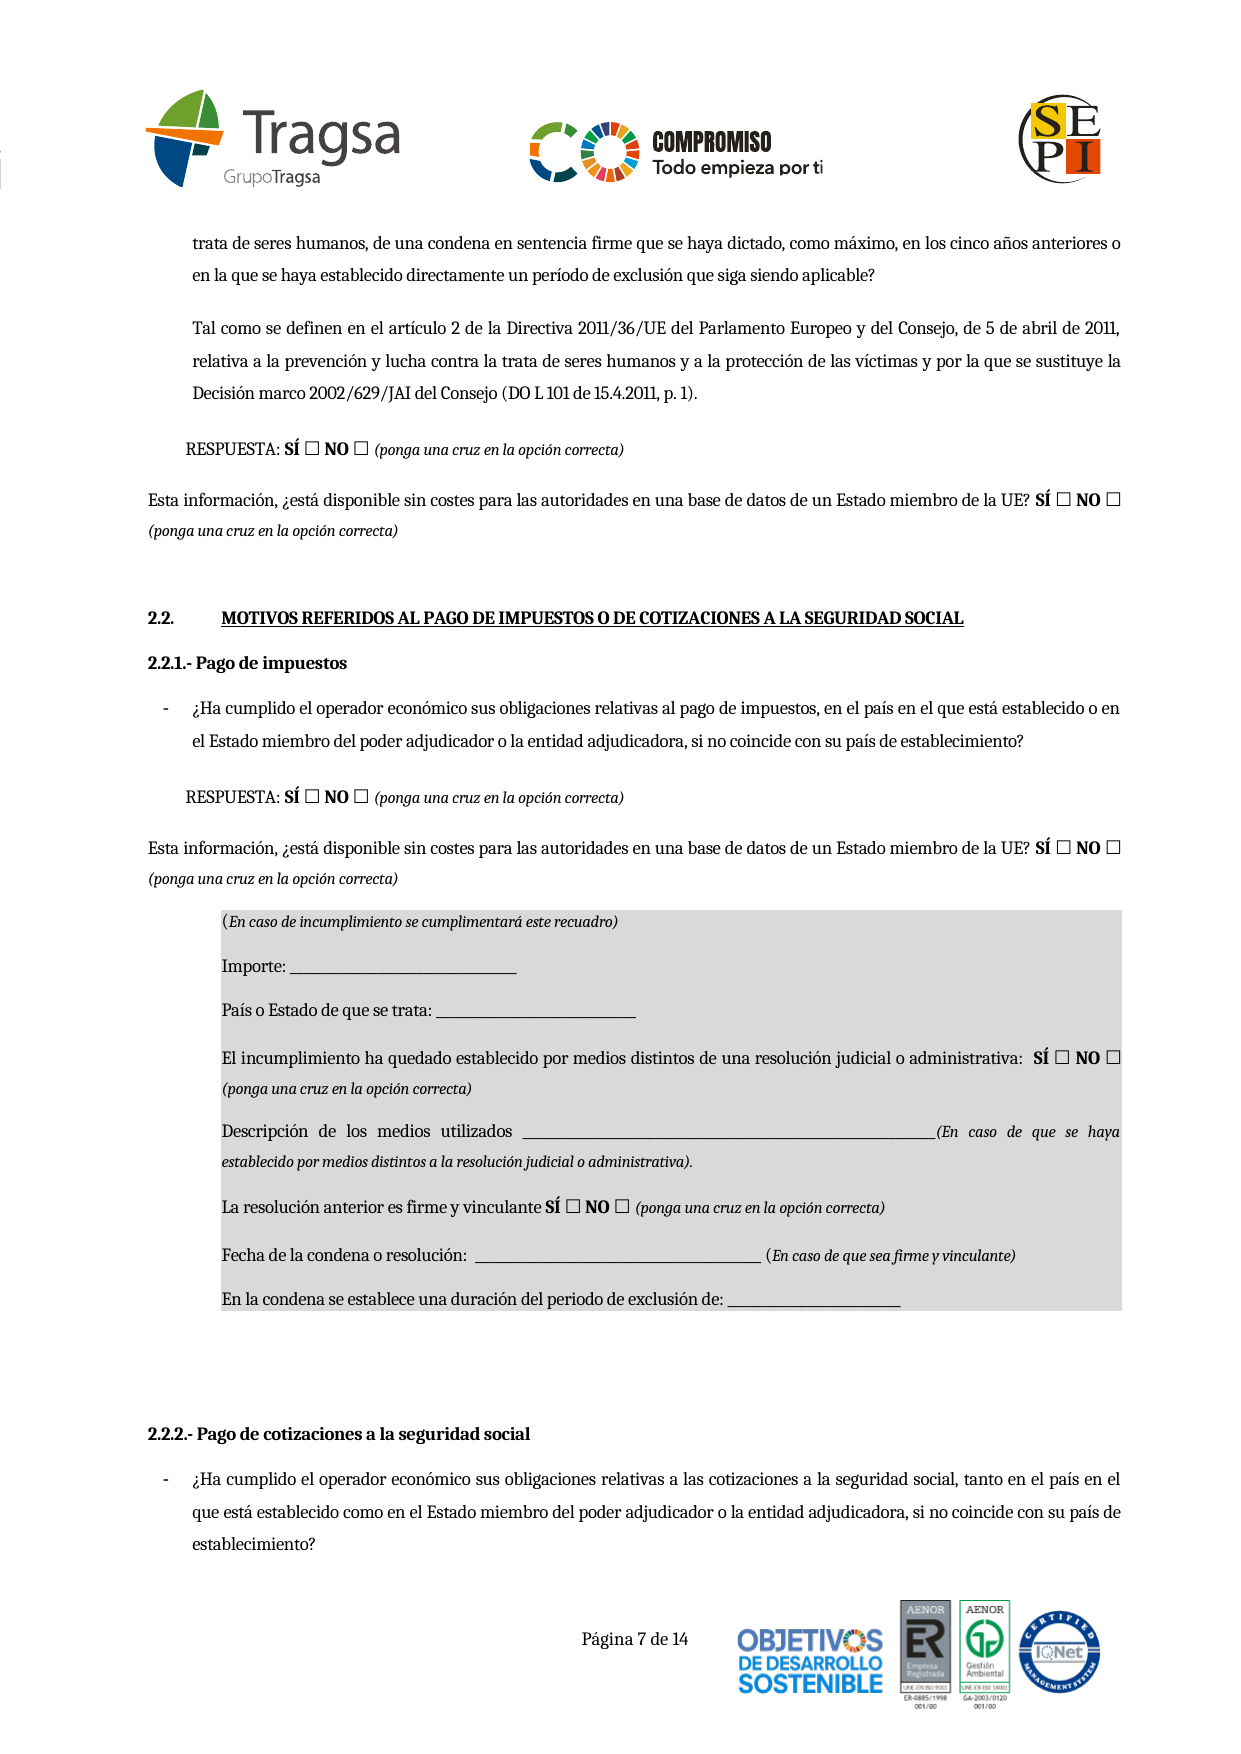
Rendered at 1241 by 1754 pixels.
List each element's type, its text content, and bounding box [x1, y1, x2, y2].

text 2.2.2.- Pago de cotizaciones a la seguridad social [148, 1423, 1122, 1445]
text Tal como se definen en el artículo 2 de la Directiva 2011/36/UE del Parlamento Europeo y del Consejo, de 5 de abril de 2011, relativa a la prevención y lucha contra la trata de seres humanos y a la protección de las víctimas y por la que se sustituye la Decisión marco 2002/629/JAI del Consejo (DO L 101 de 15.4.2011, p. 1). [192, 318, 1122, 404]
text La resolución anterior es firme y vinculante SÍ NO (ponga una cruz en la opción correcta) [221, 1193, 1122, 1219]
list MOTIVOS REFERIDOS AL PAGO DE IMPUESTOS O DE COTIZACIONES A LA SEGURIDAD SOCIAL [148, 607, 1122, 629]
text País o Estado de que se trata: ______________________________ [221, 1000, 1122, 1021]
text (En caso de incumplimiento se cumplimentará este recuadro) [221, 910, 1122, 932]
text El incumplimiento ha quedado establecido por medios distintos de una resolución judicial o administrativa: SÍ NO (ponga una cruz en la opción correcta) [221, 1045, 1122, 1099]
text Fecha de la condena o resolución: ___________________________________________ (En caso de que sea firme y vinculante) [221, 1244, 1122, 1266]
text 2.2.1.- Pago de impuestos [148, 652, 1122, 674]
text Descripción de los medios utilizados ______________________________________________________________(En caso de que se haya establecido por medios distintos a la resolución judicial o administrativa). [221, 1121, 1122, 1171]
list RESPUESTA: SÍ NO (ponga una cruz en la opción correcta) [185, 436, 1122, 461]
picture [737, 1600, 1101, 1709]
list RESPUESTA: SÍ NO (ponga una cruz en la opción correcta) [185, 783, 1122, 809]
text En la condena se establece una duración del periodo de exclusión de: __________________________ [221, 1289, 1122, 1311]
list ¿Ha cumplido el operador económico sus obligaciones relativas al pago de impuestos, en el país en el que está establecido o en el Estado miembro del poder adjudicador o la entidad adjudicadora, si no coincide con su país de establecimiento? [163, 697, 1122, 752]
list ¿Ha cumplido el operador económico sus obligaciones relativas a las cotizaciones a la seguridad social, tanto en el país en el que está establecido como en el Estado miembro del poder adjudicador o la entidad adjudicadora, si no coincide con su país de establecimiento? [163, 1468, 1122, 1555]
text Importe: __________________________________ [221, 955, 1122, 977]
